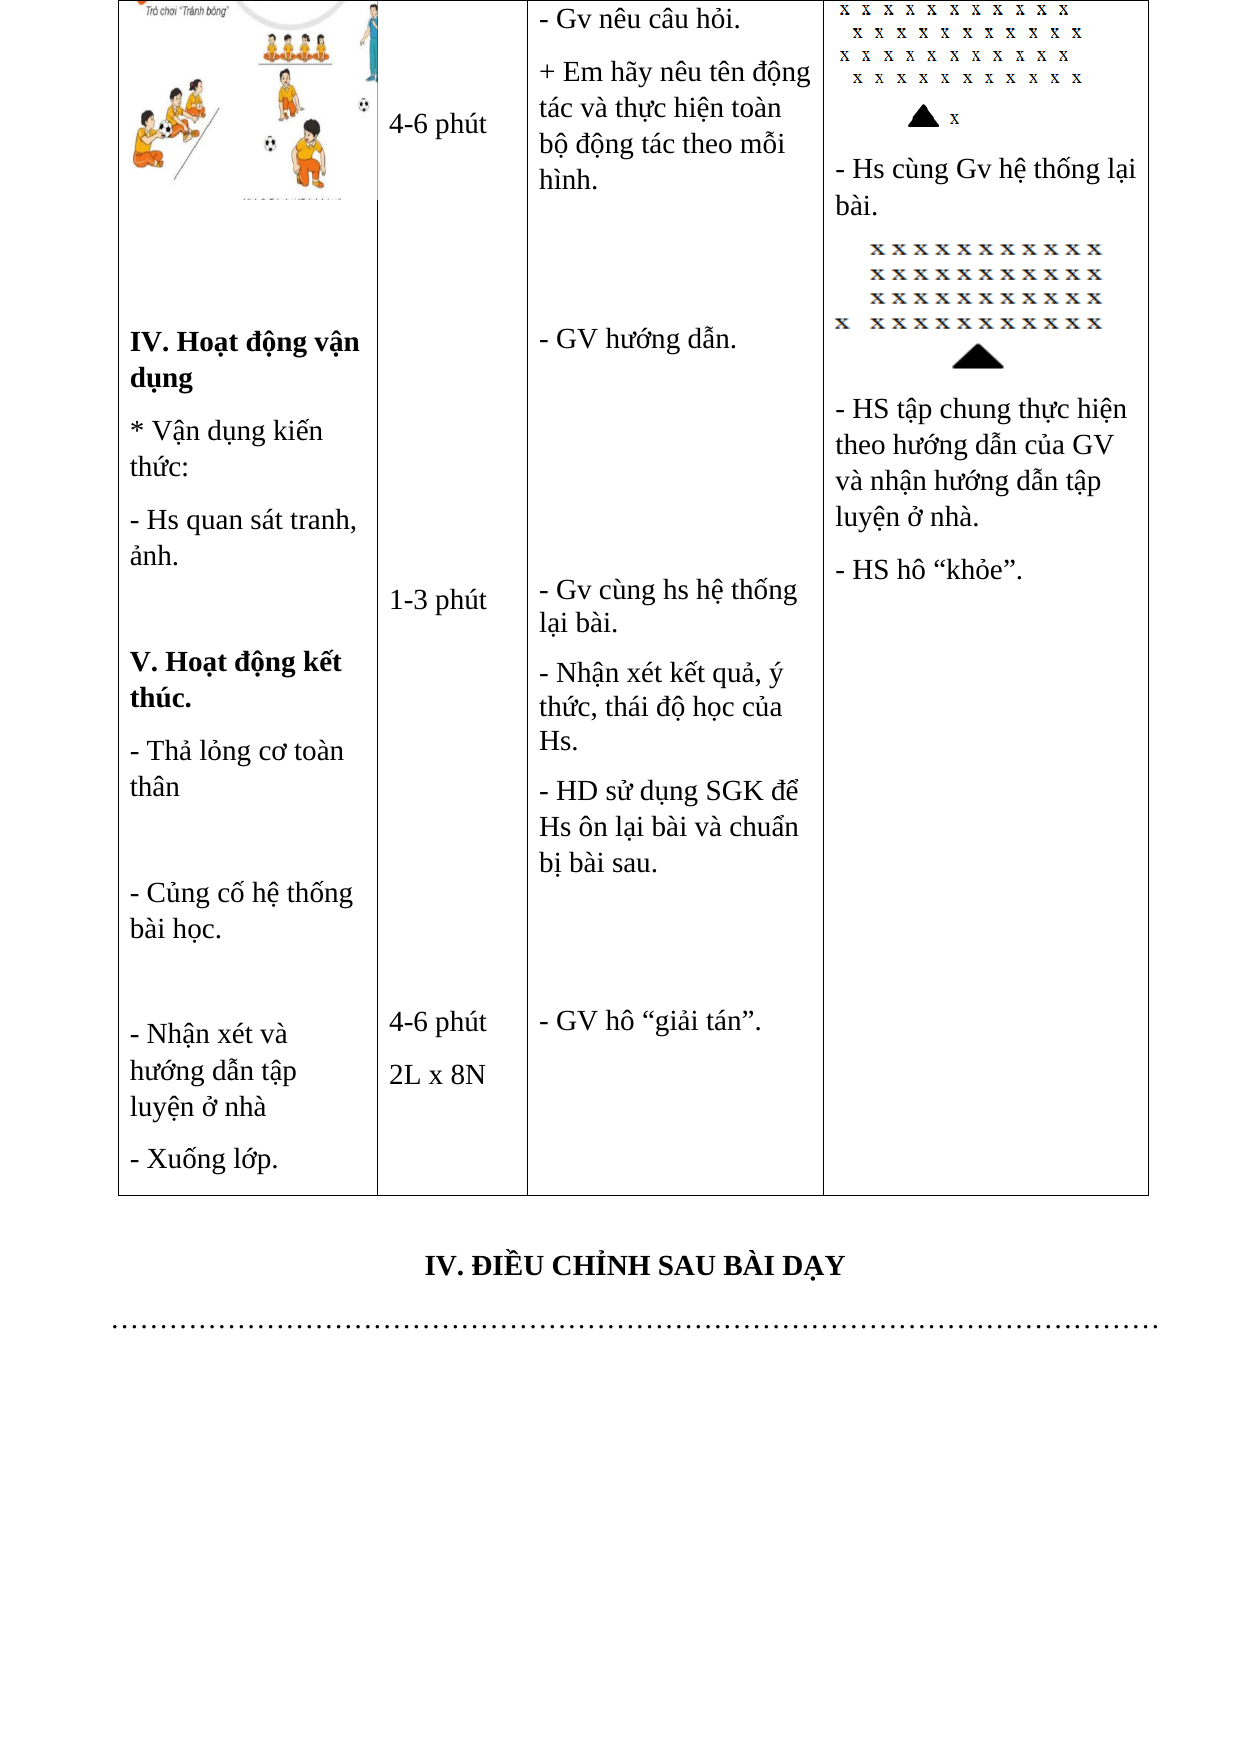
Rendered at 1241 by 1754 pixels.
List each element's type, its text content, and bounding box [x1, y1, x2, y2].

picture [835, 1, 1083, 133]
picture [129, 1, 378, 200]
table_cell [824, 1, 1148, 1194]
text IV. ĐIỀU CHỈNH SAU BÀI DẠY [103, 1248, 1167, 1282]
text ……………………………………………………………………………………………… [103, 1301, 1167, 1335]
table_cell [378, 1, 527, 1194]
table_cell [119, 1, 377, 1194]
picture [835, 240, 1106, 372]
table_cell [528, 1, 823, 1194]
